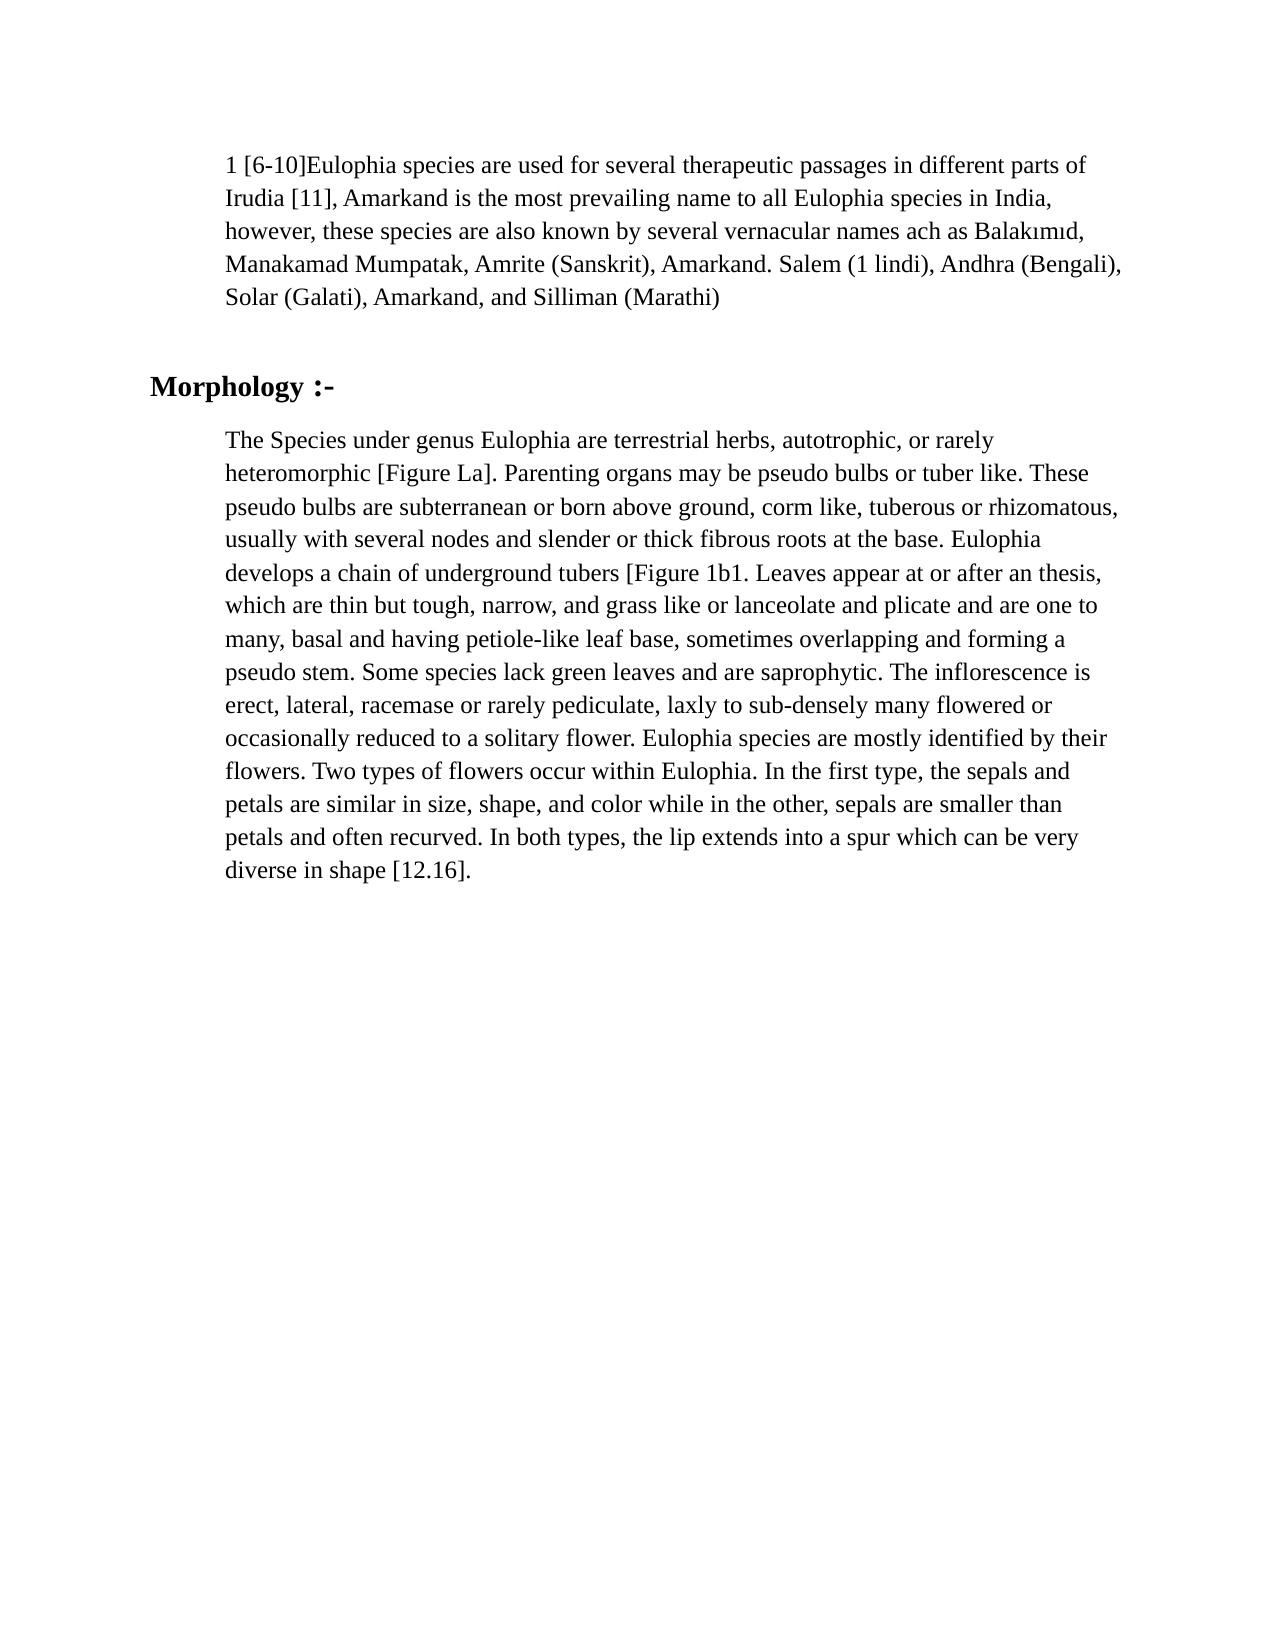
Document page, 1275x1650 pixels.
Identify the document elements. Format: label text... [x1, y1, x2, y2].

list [225, 150, 1125, 311]
list The Species under genus Eulophia are terrestrial herbs, autotrophic, or rarely heteromorphic [Figure La]. Parenting organs may be pseudo bulbs or tuber like. These pseudo bulbs are subterranean or born above ground, corm like, tuberous or rhizomatous, usually with several nodes and slender or thick fibrous roots at the base. Eulophia develops a chain of underground tubers [Figure 1b1. Leaves appear at or after an thesis, which are thin but tough, narrow, and grass like or lanceolate and plicate and are one to many, basal and having petiole-like leaf base, sometimes overlapping and forming a pseudo stem. Some species lack green leaves and are saprophytic. The inflorescence is erect, lateral, racemase or rarely pediculate, laxly to sub-densely many flowered or occasionally reduced to a solitary flower. Eulophia species are mostly identified by their flowers. Two types of flowers occur within Eulophia. In the first type, the sepals and petals are similar in size, shape, and color while in the other, sepals are smaller than petals and often recurved. In both types, the lip extends into a spur which can be very diverse in shape [12.16]. [225, 426, 1125, 883]
text Morphology :- [150, 365, 1125, 403]
